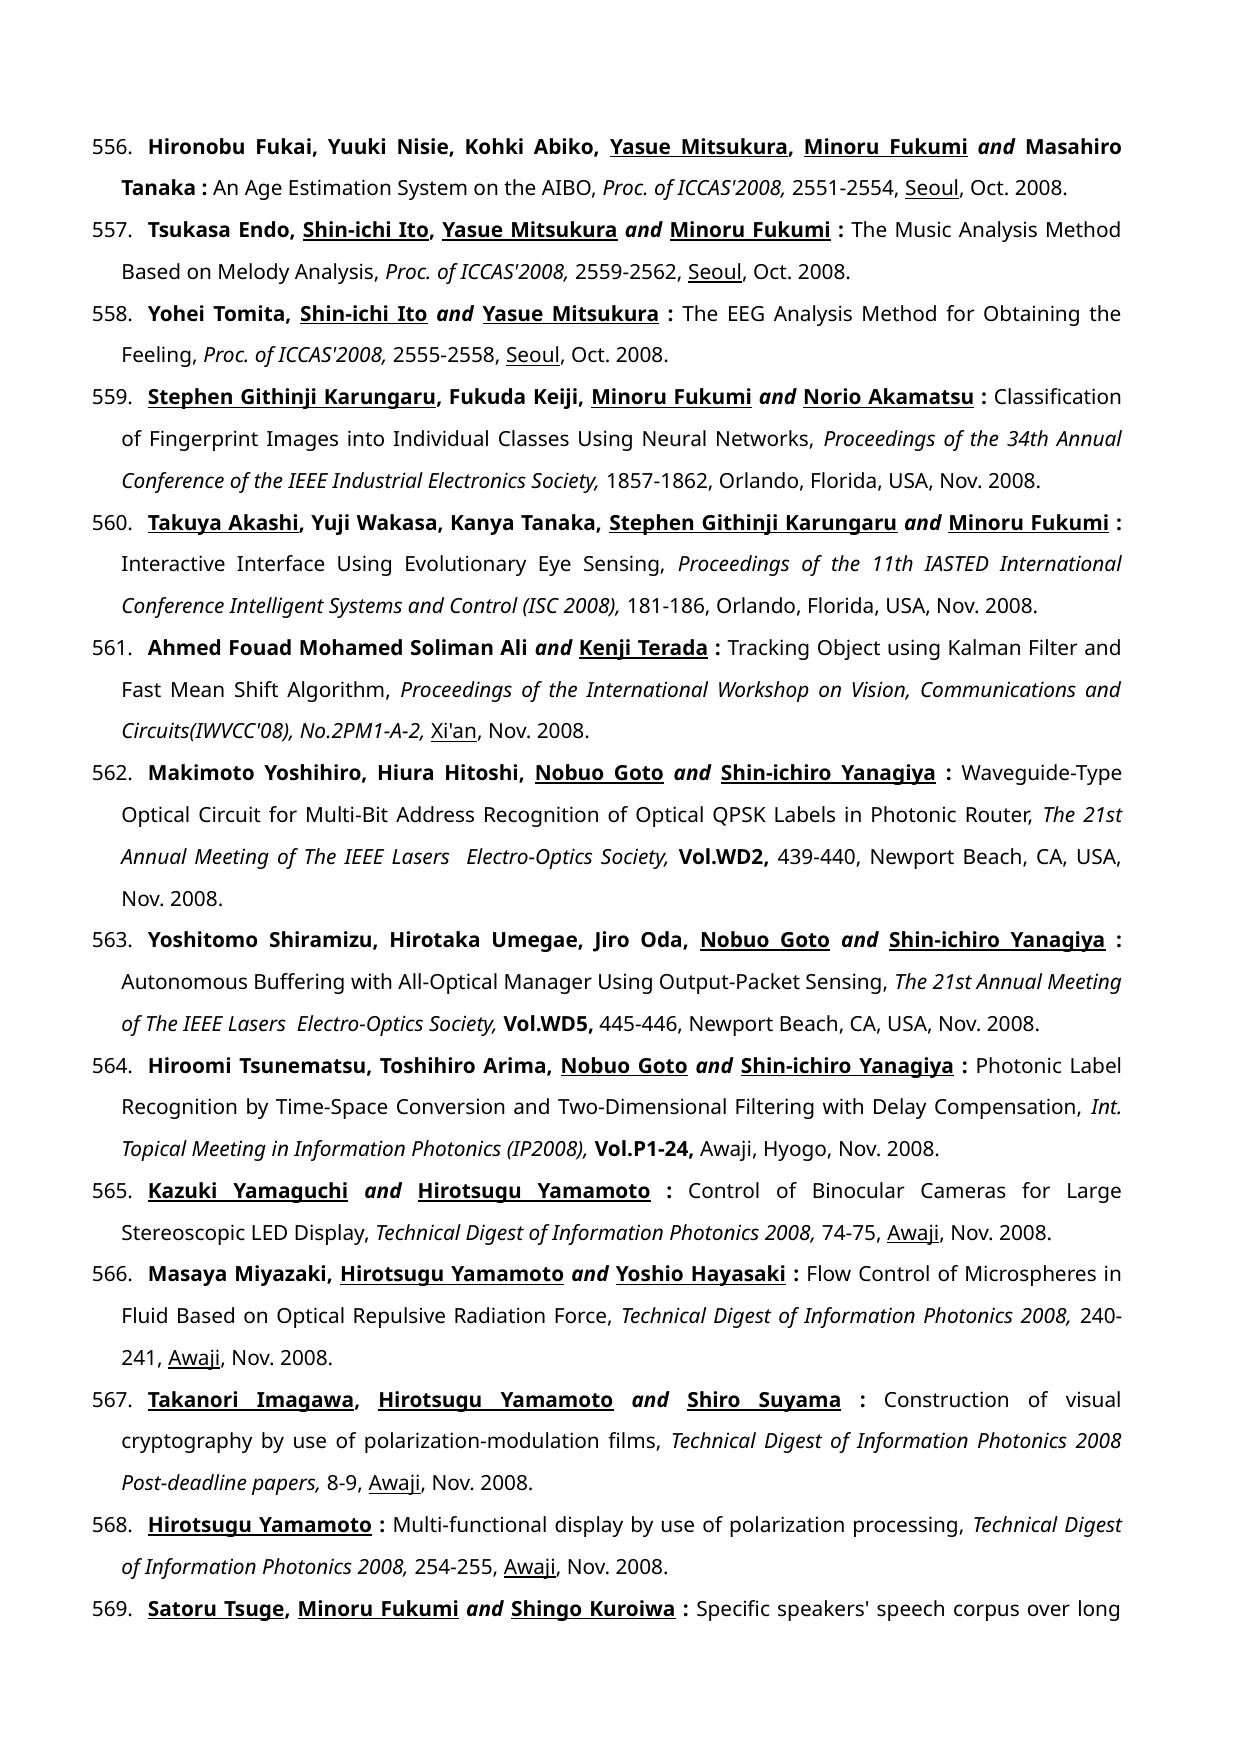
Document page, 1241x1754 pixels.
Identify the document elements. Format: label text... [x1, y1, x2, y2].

list Takuya Akashi, Yuji Wakasa, Kanya Tanaka, Stephen Githinji Karungaru and Minoru Fukumi : Interactive Interface Using Evolutionary Eye Sensing, Proceedings of the 11th IASTED International Conference Intelligent Systems and Control (ISC 2008), 181-186, Orlando, Florida, USA, Nov. 2008. [92, 501, 1122, 626]
list Hiroomi Tsunematsu, Toshihiro Arima, Nobuo Goto and Shin-ichiro Yanagiya : Photonic Label Recognition by Time-Space Conversion and Two-Dimensional Filtering with Delay Compensation, Int. Topical Meeting in Information Photonics (IP2008), Vol.P1-24, Awaji, Hyogo, Nov. 2008. [92, 1044, 1122, 1169]
list Hironobu Fukai, Yuuki Nisie, Kohki Abiko, Yasue Mitsukura, Minoru Fukumi and Masahiro Tanaka : An Age Estimation System on the AIBO, Proc. of ICCAS'2008, 2551-2554, Seoul, Oct. 2008. [92, 125, 1122, 209]
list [92, 1587, 1122, 1629]
list Hirotsugu Yamamoto : Multi-functional display by use of polarization processing, Technical Digest of Information Photonics 2008, 254-255, Awaji, Nov. 2008. [92, 1503, 1122, 1587]
list Yohei Tomita, Shin-ichi Ito and Yasue Mitsukura : The EEG Analysis Method for Obtaining the Feeling, Proc. of ICCAS'2008, 2555-2558, Seoul, Oct. 2008. [92, 292, 1122, 376]
list Tsukasa Endo, Shin-ichi Ito, Yasue Mitsukura and Minoru Fukumi : The Music Analysis Method Based on Melody Analysis, Proc. of ICCAS'2008, 2559-2562, Seoul, Oct. 2008. [92, 209, 1122, 292]
list Makimoto Yoshihiro, Hiura Hitoshi, Nobuo Goto and Shin-ichiro Yanagiya : Waveguide-Type Optical Circuit for Multi-Bit Address Recognition of Optical QPSK Labels in Photonic Router, The 21st Annual Meeting of The IEEE Lasers Electro-Optics Society, Vol.WD2, 439-440, Newport Beach, CA, USA, Nov. 2008. [92, 752, 1122, 919]
list Masaya Miyazaki, Hirotsugu Yamamoto and Yoshio Hayasaki : Flow Control of Microspheres in Fluid Based on Optical Repulsive Radiation Force, Technical Digest of Information Photonics 2008, 240-241, Awaji, Nov. 2008. [92, 1253, 1122, 1378]
list Ahmed Fouad Mohamed Soliman Ali and Kenji Terada : Tracking Object using Kalman Filter and Fast Mean Shift Algorithm, Proceedings of the International Workshop on Vision, Communications and Circuits(IWVCC'08), No.2PM1-A-2, Xi'an, Nov. 2008. [92, 626, 1122, 752]
list Takanori Imagawa, Hirotsugu Yamamoto and Shiro Suyama : Construction of visual cryptography by use of polarization-modulation films, Technical Digest of Information Photonics 2008 Post-deadline papers, 8-9, Awaji, Nov. 2008. [92, 1378, 1122, 1503]
list Yoshitomo Shiramizu, Hirotaka Umegae, Jiro Oda, Nobuo Goto and Shin-ichiro Yanagiya : Autonomous Buffering with All-Optical Manager Using Output-Packet Sensing, The 21st Annual Meeting of The IEEE Lasers Electro-Optics Society, Vol.WD5, 445-446, Newport Beach, CA, USA, Nov. 2008. [92, 919, 1122, 1044]
list Kazuki Yamaguchi and Hirotsugu Yamamoto : Control of Binocular Cameras for Large Stereoscopic LED Display, Technical Digest of Information Photonics 2008, 74-75, Awaji, Nov. 2008. [92, 1169, 1122, 1253]
list Stephen Githinji Karungaru, Fukuda Keiji, Minoru Fukumi and Norio Akamatsu : Classification of Fingerprint Images into Individual Classes Using Neural Networks, Proceedings of the 34th Annual Conference of the IEEE Industrial Electronics Society, 1857-1862, Orlando, Florida, USA, Nov. 2008. [92, 376, 1122, 501]
